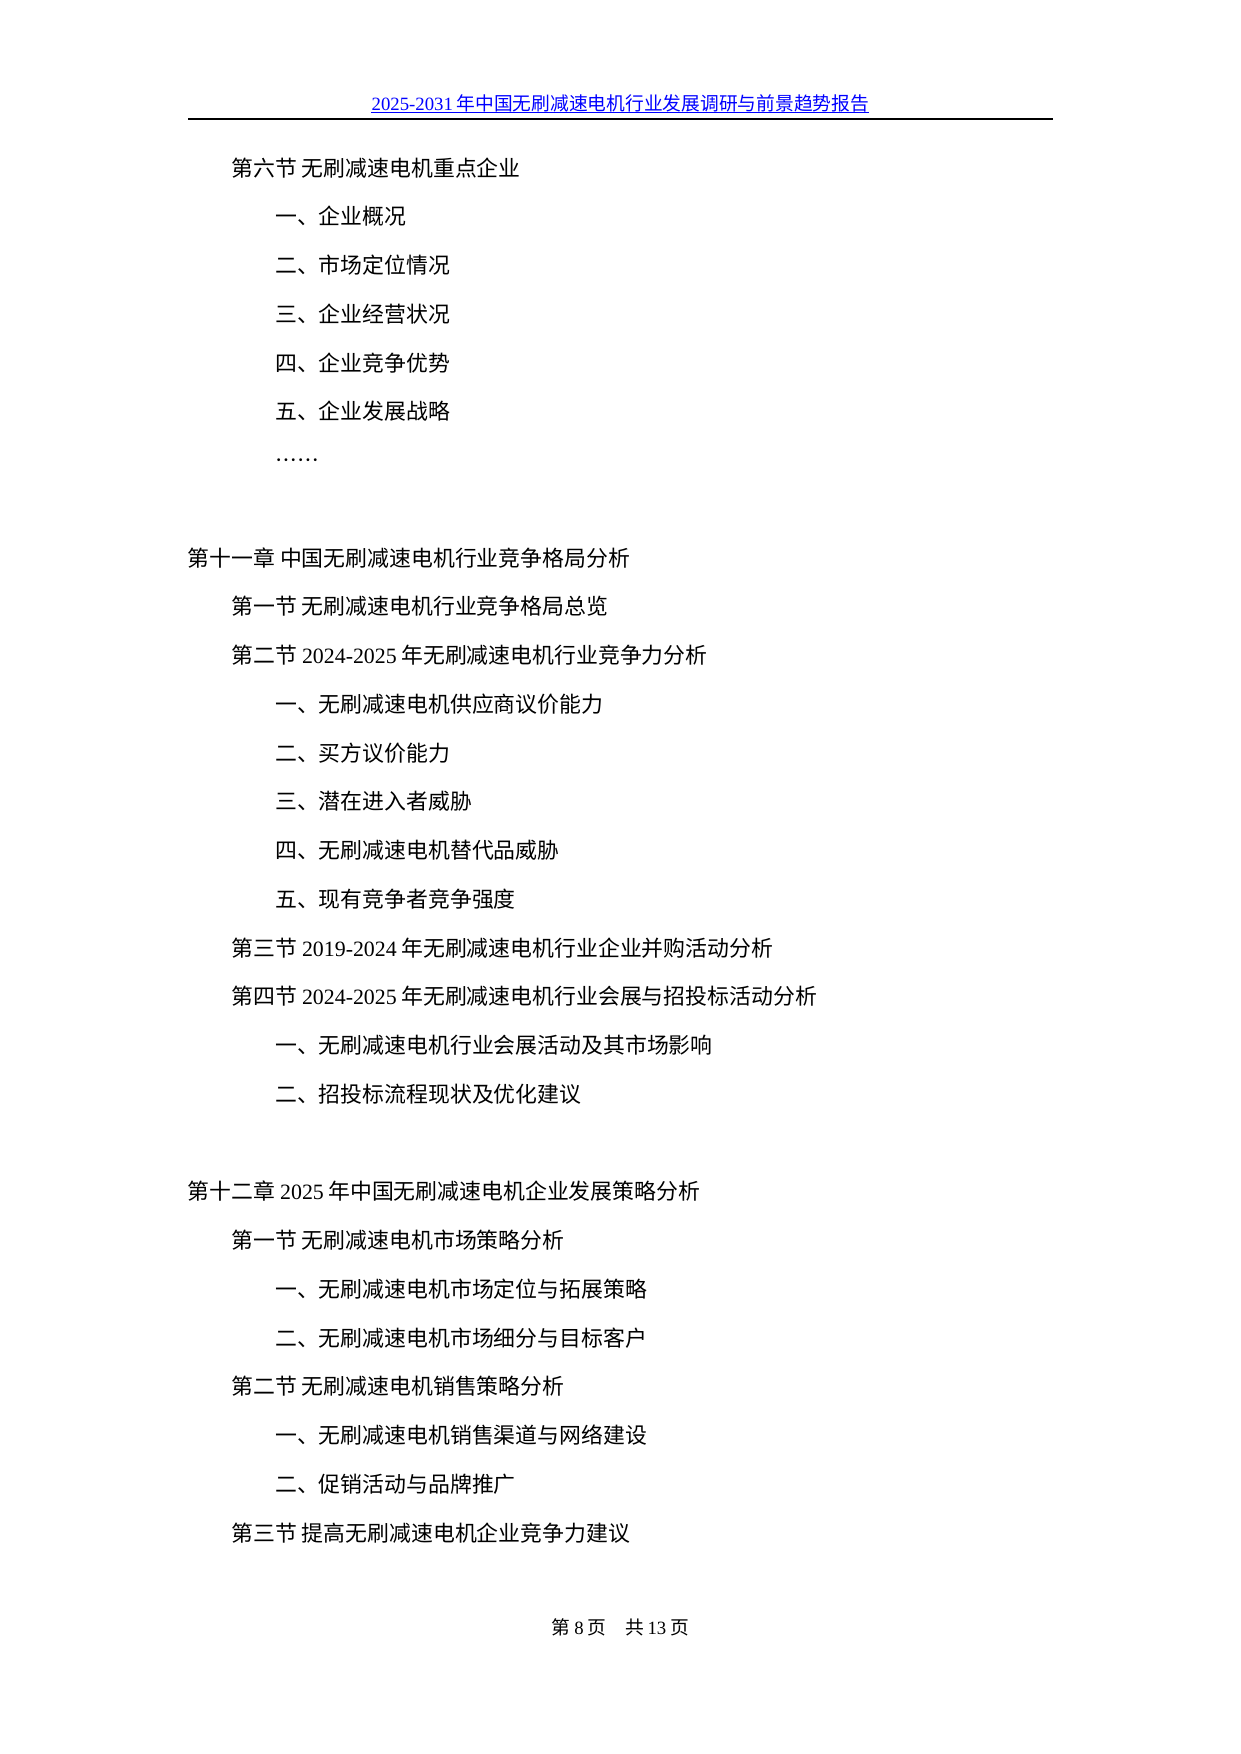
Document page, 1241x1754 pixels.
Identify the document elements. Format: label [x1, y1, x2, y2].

text [187, 150, 1053, 1548]
